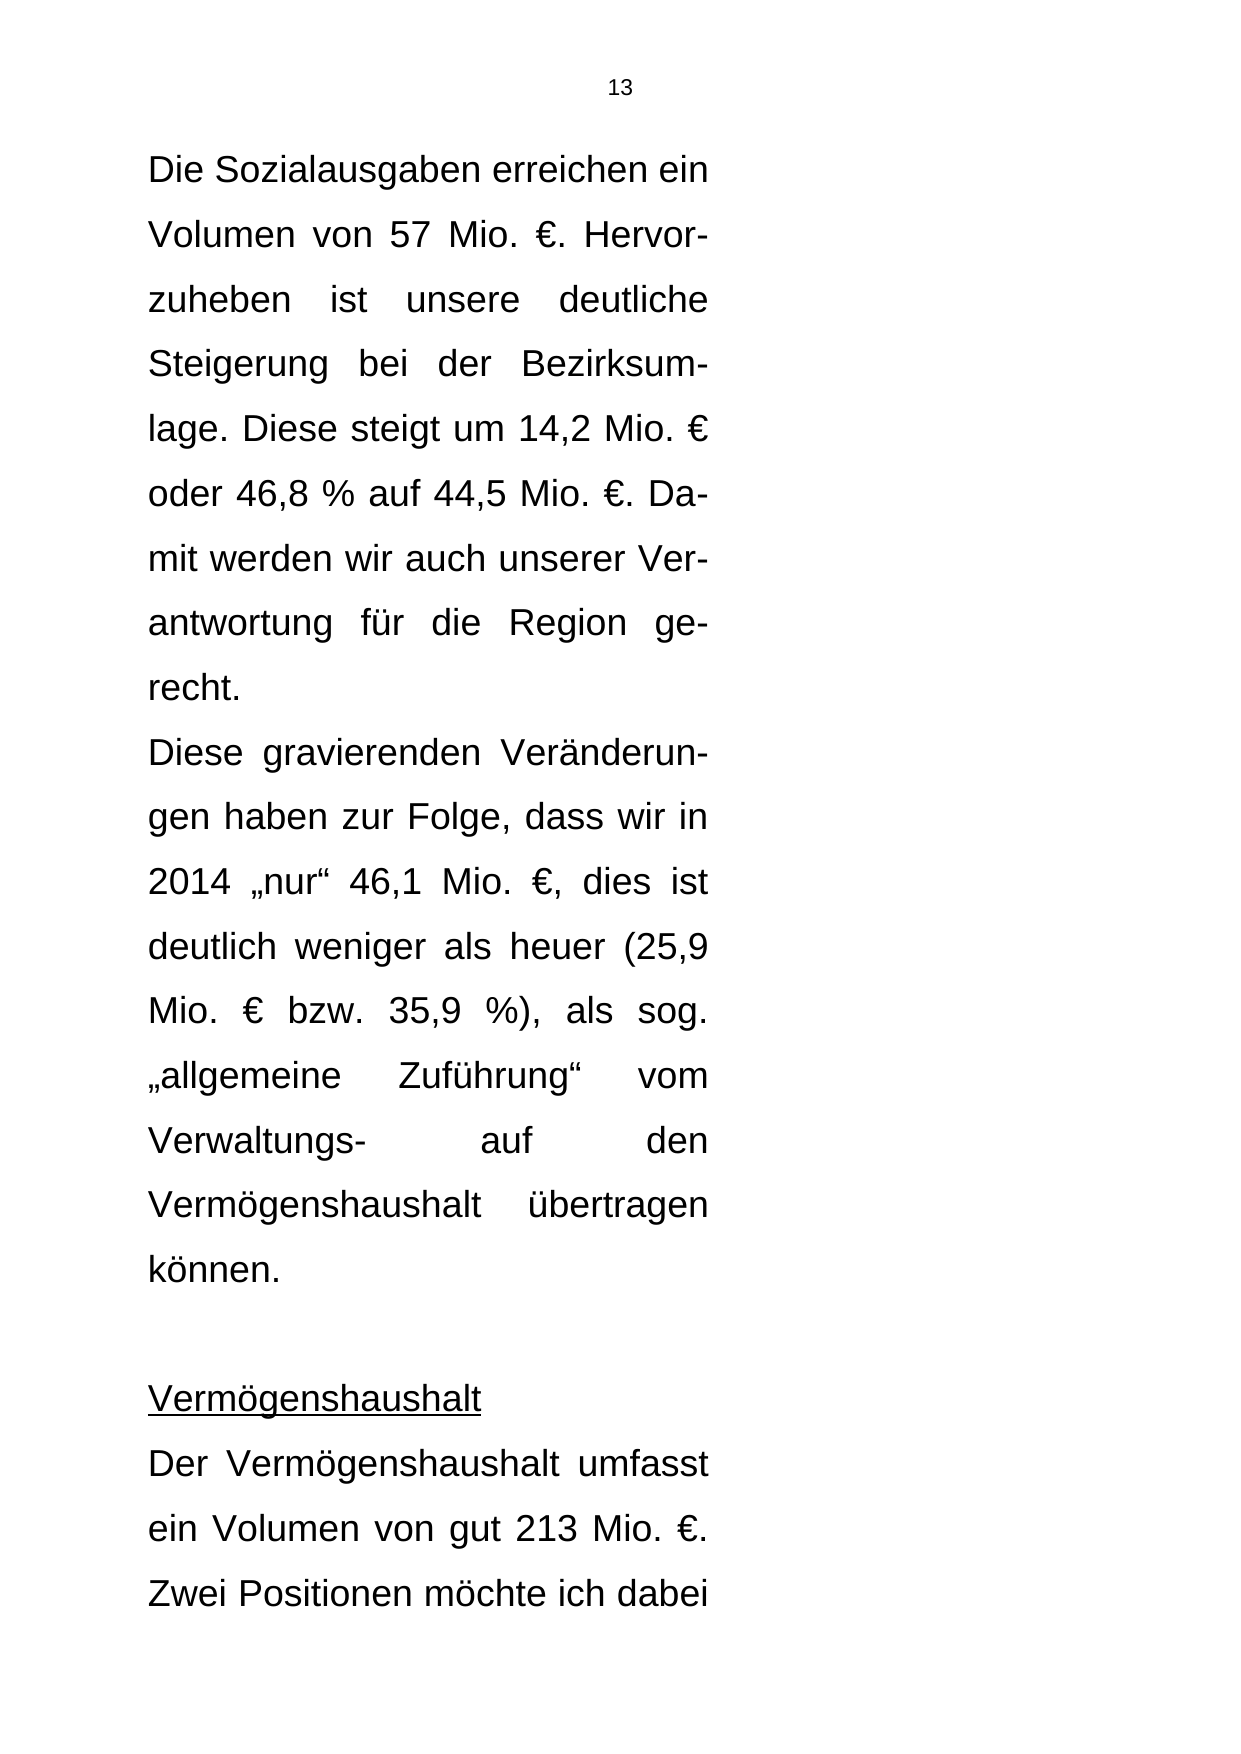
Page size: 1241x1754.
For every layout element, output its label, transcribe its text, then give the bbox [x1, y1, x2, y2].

text Die Sozialausgaben erreichen ein Volumen von 57 Mio. €. Hervorzuheben ist unsere deutliche Steigerung bei der Bezirksumlage. Diese steigt um 14,2 Mio. € oder 46,8 % auf 44,5 Mio. €. Damit werden wir auch unserer Verantwortung für die Region gerecht. [148, 148, 709, 708]
text Diese gravierenden Veränderungen haben zur Folge, dass wir in 2014 „nur“ 46,1 Mio. €, dies ist deutlich weniger als heuer (25,9 Mio. € bzw. 35,9 %), als sog. „allgemeine Zuführung“ vom Verwaltungs- auf den Vermögenshaushalt übertragen können. [148, 730, 709, 1290]
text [148, 1441, 709, 1614]
text Vermögenshaushalt [148, 1377, 709, 1420]
